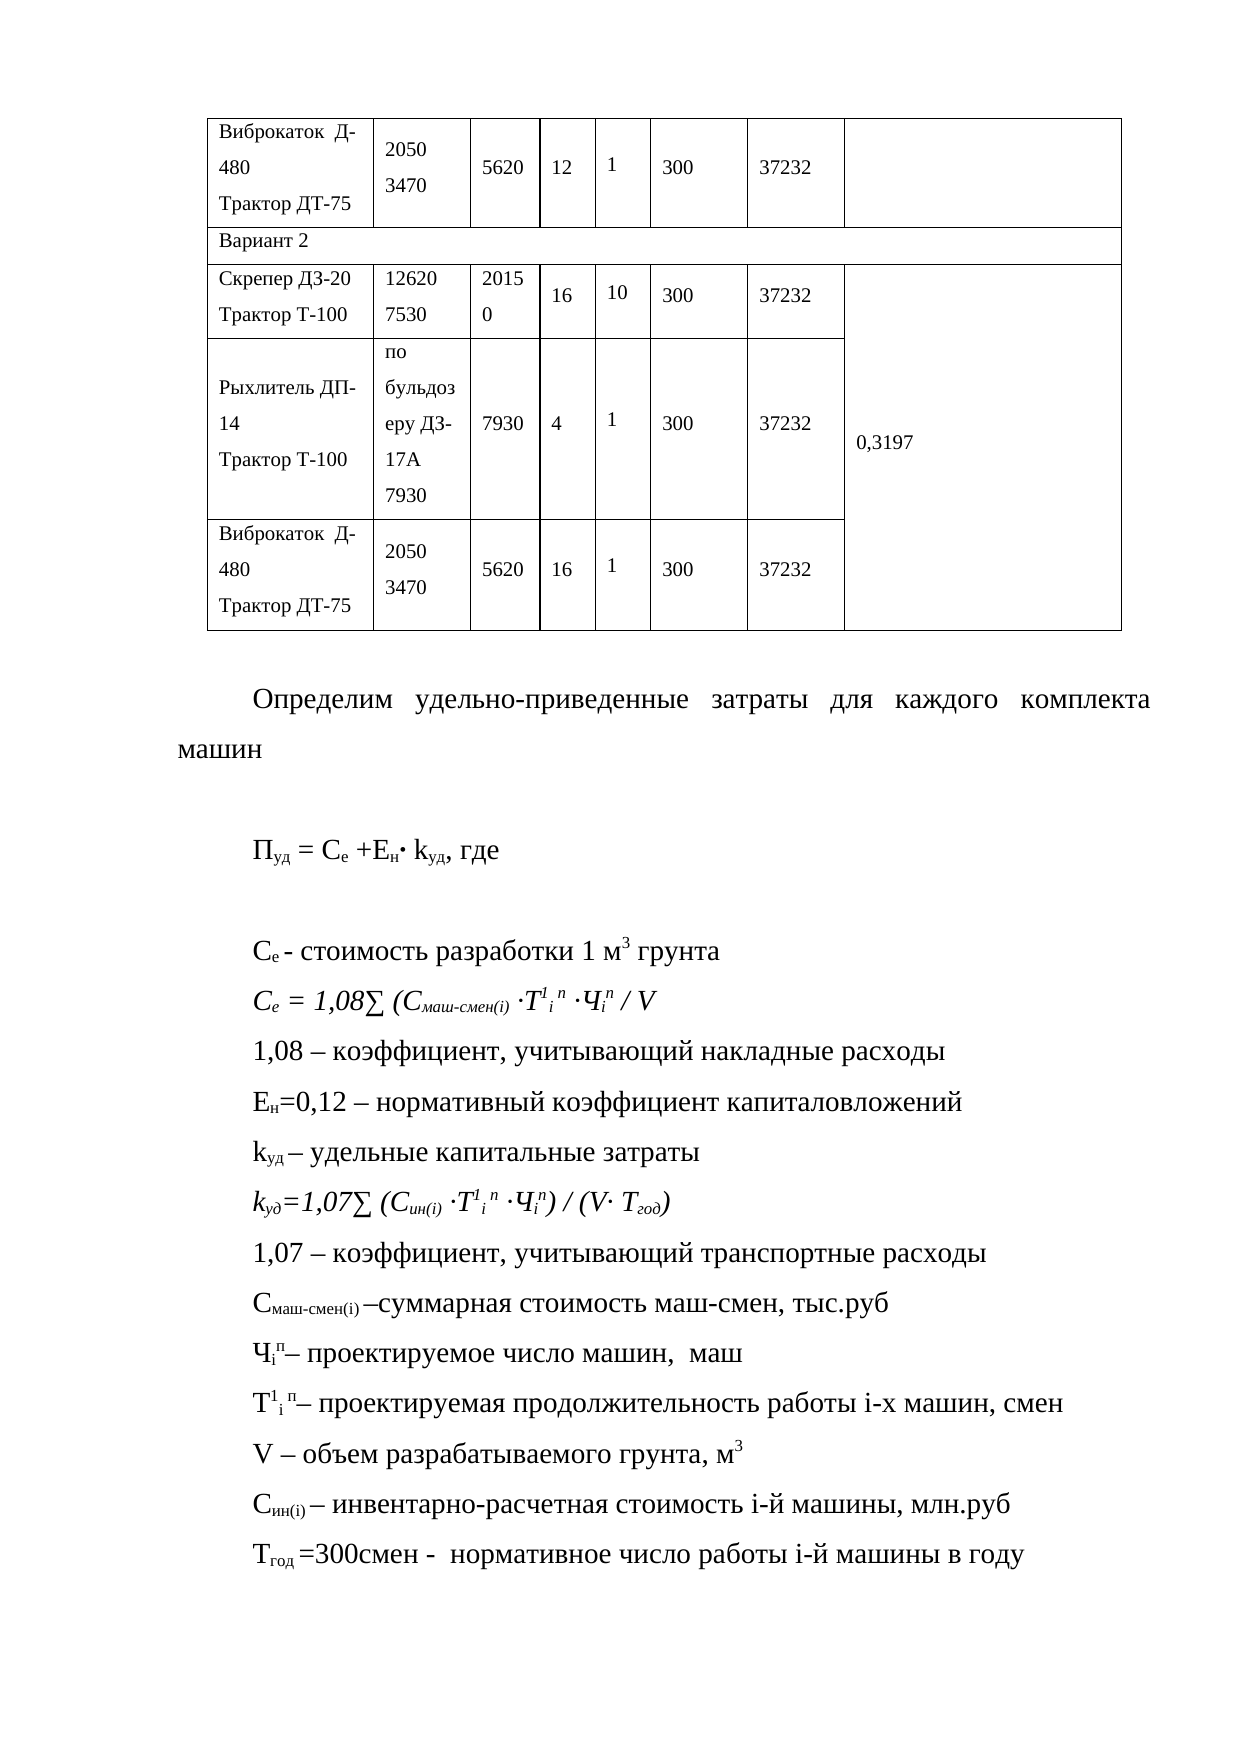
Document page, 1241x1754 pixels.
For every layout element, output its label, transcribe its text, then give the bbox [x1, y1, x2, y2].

table_cell 2050 3470 [374, 119, 470, 227]
text kуд=1,07∑ (Син(i) ·Т1i п ·Чiп) / (V· Тгод) [177, 1184, 1152, 1218]
table_cell 5620 [471, 520, 539, 630]
table_cell 300 [651, 265, 747, 337]
text Пуд = Се +Ен· kуд, где [177, 832, 1152, 866]
table_cell 12 [541, 119, 595, 227]
table_cell 37232 [748, 265, 844, 337]
table_cell 300 [651, 520, 747, 630]
table_cell 10 [596, 265, 650, 337]
table_cell 7930 [471, 339, 539, 519]
table_cell Рыхлитель ДП-14 Трактор Т-100 [208, 339, 373, 519]
text Се = 1,08∑ (Смаш-смен(i) ·Т1i п ·Чiп / V [177, 983, 1152, 1017]
table_cell 37232 [748, 119, 844, 227]
text Се - стоимость разработки 1 м3 грунта [177, 933, 1152, 966]
text Т1i п– проектируемая продолжительность работы i-х машин, смен [177, 1386, 1152, 1419]
table_cell 1 [596, 339, 650, 519]
text 1,08 – коэффициент, учитывающий накладные расходы [177, 1033, 1152, 1067]
table_cell 37232 [748, 520, 844, 630]
table_cell 300 [651, 119, 747, 227]
table_cell 16 [541, 265, 595, 337]
table_cell 16 [541, 520, 595, 630]
table_cell Скрепер ДЗ-20 Трактор Т-100 [208, 265, 373, 337]
table_cell 37232 [748, 339, 844, 519]
text 1,07 – коэффициент, учитывающий транспортные расходы [177, 1235, 1152, 1268]
table_cell по бульдозеру ДЗ-17А 7930 [374, 339, 470, 519]
table_cell 1 [596, 119, 650, 227]
text Смаш-смен(i) –суммарная стоимость маш-смен, тыс.руб [177, 1285, 1152, 1318]
table_cell 0,3197 [845, 265, 1121, 630]
text Син(i) – инвентарно-расчетная стоимость i-й машины, млн.руб [177, 1486, 1152, 1520]
text V – объем разрабатываемого грунта, м3 [177, 1436, 1152, 1469]
table_cell 2050 3470 [374, 520, 470, 630]
text Тгод =300смен - нормативное число работы i-й машины в году [177, 1537, 1152, 1570]
text kуд – удельные капитальные затраты [177, 1134, 1152, 1168]
table_cell 5620 [471, 119, 539, 227]
table_cell Вариант 2 [208, 228, 1121, 264]
table_cell Виброкаток Д-480 Трактор ДТ-75 [208, 520, 373, 630]
text Определим удельно-приведенные затраты для каждого комплекта машин [177, 681, 1152, 765]
table_cell 1 [596, 520, 650, 630]
text Чiп– проектируемое число машин, маш [177, 1335, 1152, 1369]
table_cell 12620 7530 [374, 265, 470, 337]
text Ен=0,12 – нормативный коэффициент капиталовложений [177, 1084, 1152, 1117]
table_cell 4 [541, 339, 595, 519]
table_cell 300 [651, 339, 747, 519]
table_cell Виброкаток Д-480 Трактор ДТ-75 [208, 119, 373, 227]
table_cell 20150 [471, 265, 539, 337]
